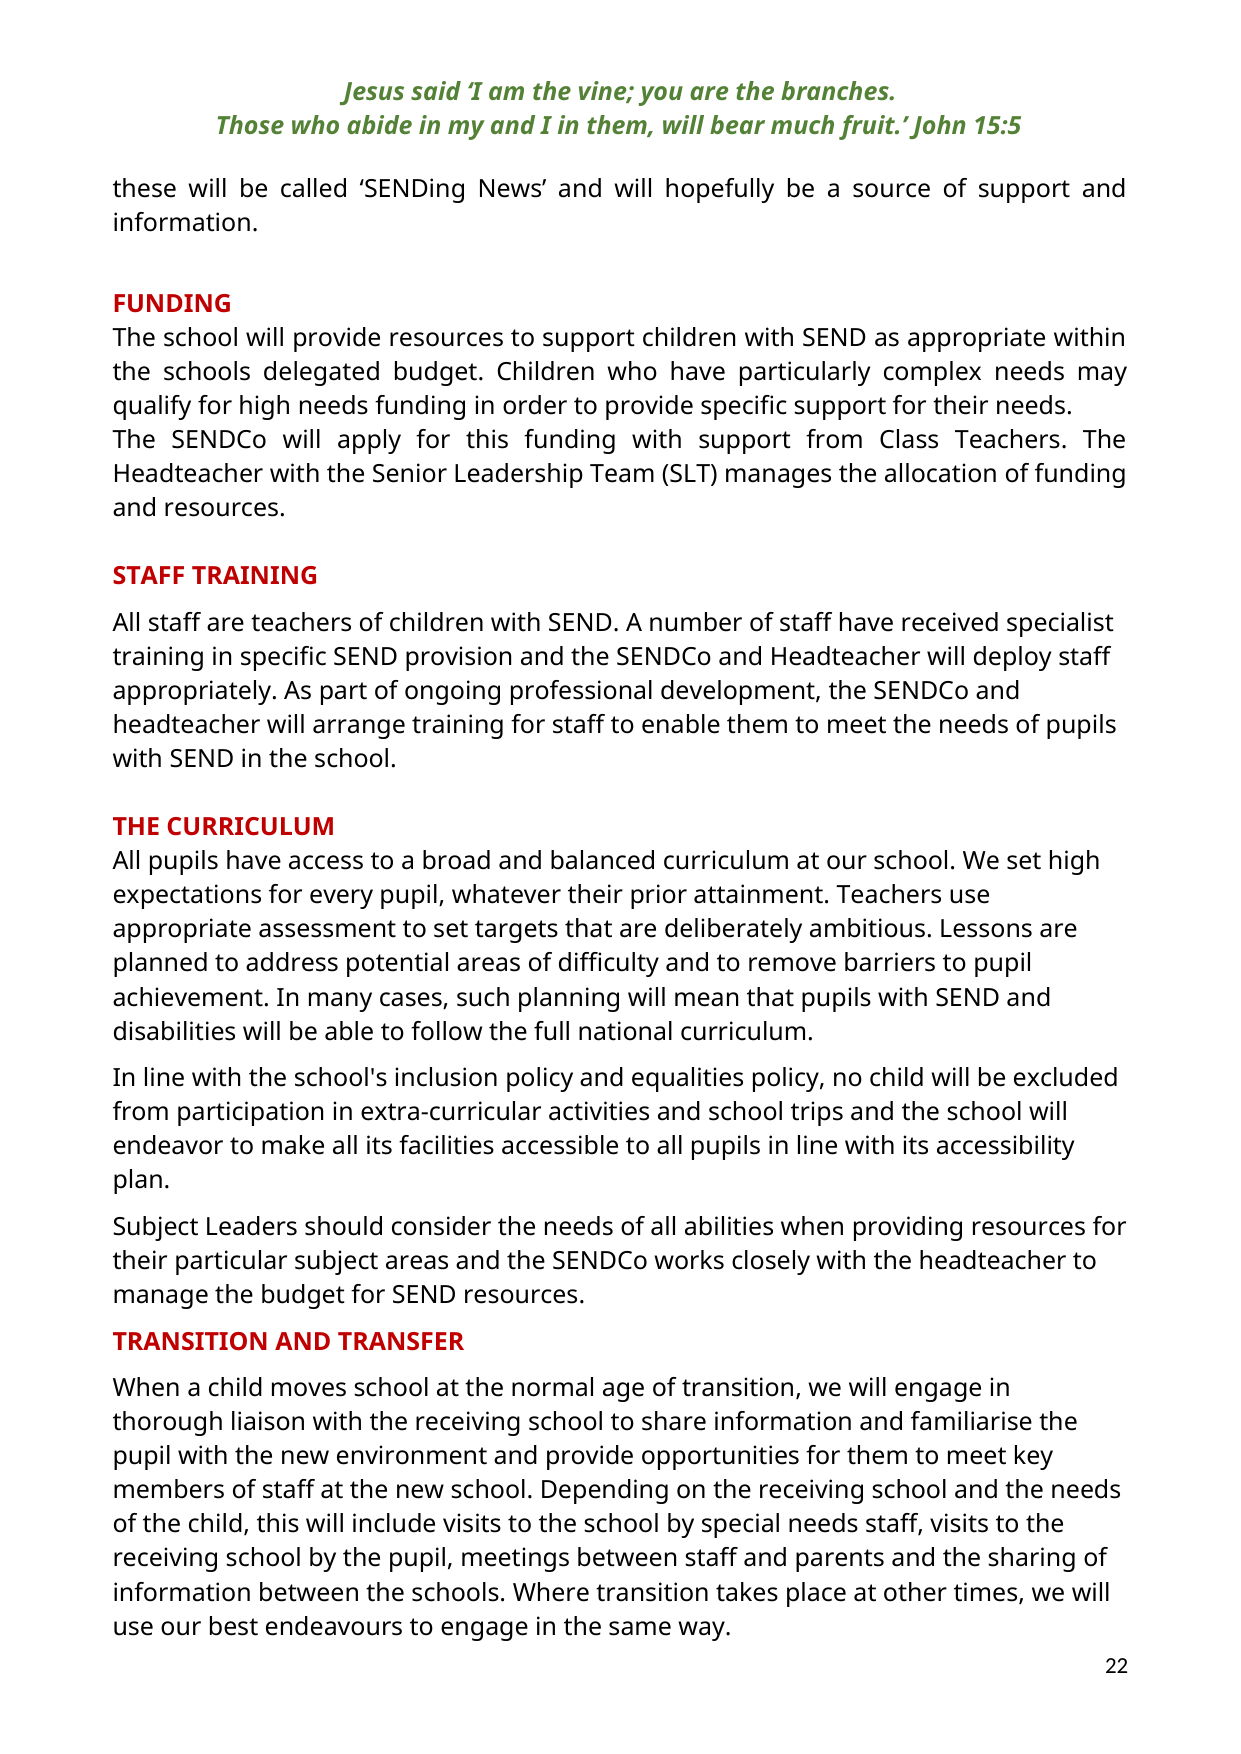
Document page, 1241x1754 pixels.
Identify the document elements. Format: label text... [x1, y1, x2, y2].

text STAFF TRAINING [112, 558, 1128, 592]
text FUNDING [112, 285, 1128, 319]
text Subject Leaders should consider the needs of all abilities when providing resources for their particular subject areas and the SENDCo works closely with the headteacher to manage the budget for SEND resources. [112, 1208, 1128, 1311]
text All pupils have access to a broad and balanced curriculum at our school. We set high expectations for every pupil, whatever their prior attainment. Teachers use appropriate assessment to set targets that are deliberately ambitious. Lessons are planned to address potential areas of difficulty and to remove barriers to pupil achievement. In many cases, such planning will mean that pupils with SEND and disabilities will be able to follow the full national curriculum. [112, 843, 1128, 1047]
text THE CURRICULUM [112, 809, 1128, 843]
text All staff are teachers of children with SEND. A number of staff have received specialist training in specific SEND provision and the SENDCo and Headteacher will deploy staff appropriately. As part of ongoing professional development, the SENDCo and headteacher will arrange training for staff to enable them to meet the needs of pupils with SEND in the school. [112, 604, 1128, 775]
text The school will provide resources to support children with SEND as appropriate within the schools delegated budget. Children who have particularly complex needs may qualify for high needs funding in order to provide specific support for their needs. [112, 319, 1128, 422]
text In line with the school's inclusion policy and equalities policy, no child will be excluded from participation in extra-curricular activities and school trips and the school will endeavor to make all its facilities accessible to all pupils in line with its accessibility plan. [112, 1060, 1128, 1196]
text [112, 171, 1128, 239]
text When a child moves school at the normal age of transition, we will engage in thorough liaison with the receiving school to share information and familiarise the pupil with the new environment and provide opportunities for them to meet key members of staff at the new school. Depending on the receiving school and the needs of the child, this will include visits to the school by special needs staff, visits to the receiving school by the pupil, meetings between staff and parents and the sharing of information between the schools. Where transition takes place at other times, we will use our best endeavours to engage in the same way. [112, 1370, 1128, 1642]
text The SENDCo will apply for this funding with support from Class Teachers. The Headteacher with the Senior Leadership Team (SLT) manages the allocation of funding and resources. [112, 422, 1128, 524]
text TRANSITION AND TRANSFER [112, 1323, 1128, 1357]
